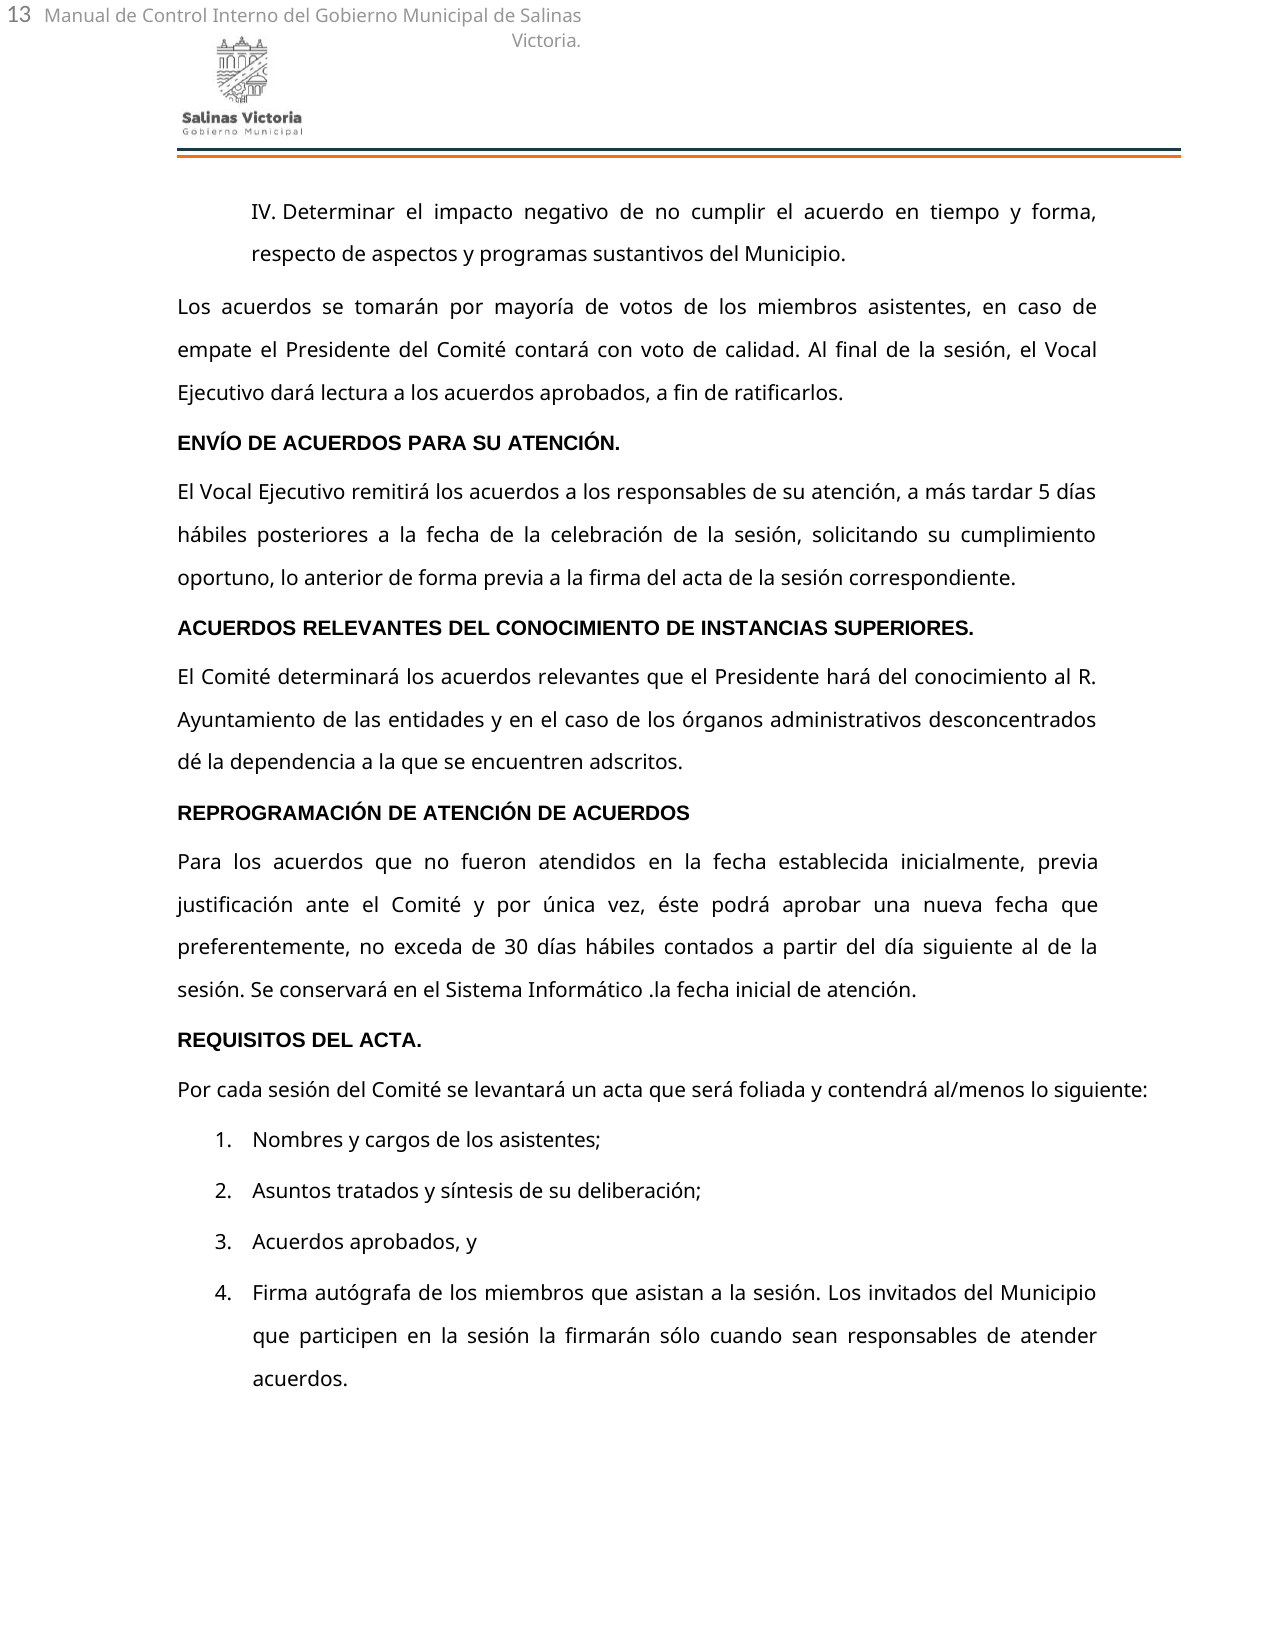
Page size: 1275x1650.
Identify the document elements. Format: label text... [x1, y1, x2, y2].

text Por cada sesión del Comité se levantará un acta que será foliada y contendrá al/menos lo siguiente: [177, 1075, 1169, 1103]
text Los acuerdos se tomarán por mayoría de votos de los miembros asistentes, en caso de empate el Presidente del Comité contará con voto de calidad. Al final de la sesión, el Vocal Ejecutivo dará lectura a los acuerdos aprobados, a fin de ratificarlos. [177, 292, 1098, 407]
subtitle REPROGRAMACIÓN DE ATENCIÓN DE ACUERDOS [177, 801, 1169, 824]
subtitle ENVÍO DE ACUERDOS PARA SU ATENCIÓN. [177, 431, 1169, 455]
picture [181, 36, 303, 139]
subtitle ACUERDOS RELEVANTES DEL CONOCIMIENTO DE INSTANCIAS SUPERIORES. [177, 616, 1169, 640]
text Para los acuerdos que no fueron atendidos en la fecha establecida inicialmente, previa justificación ante el Comité y por única vez, éste podrá aprobar una nueva fecha que preferentemente, no exceda de 30 días hábiles contados a partir del día siguiente al de la sesión. Se conservará en el Sistema Informático .la fecha inicial de atención. [177, 847, 1098, 1003]
list Acuerdos aprobados, y [214, 1227, 1169, 1256]
text El Comité determinará los acuerdos relevantes que el Presidente hará del conocimiento al R. Ayuntamiento de las entidades y en el caso de los órganos administrativos desconcentrados dé la dependencia a la que se encuentren adscritos. [177, 662, 1098, 776]
list Nombres y cargos de los asistentes; [214, 1126, 1169, 1154]
list Determinar el impacto negativo de no cumplir el acuerdo en tiempo y forma, respecto de aspectos y programas sustantivos del Municipio. [251, 197, 1098, 268]
list Firma autógrafa de los miembros que asistan a la sesión. Los invitados del Municipio que participen en la sesión la firmarán sólo cuando sean responsables de atender acuerdos. [214, 1278, 1098, 1392]
subtitle REQUISITOS DEL ACTA. [177, 1028, 1169, 1052]
list Asuntos tratados y síntesis de su deliberación; [214, 1177, 1169, 1205]
text El Vocal Ejecutivo remitirá los acuerdos a los responsables de su atención, a más tardar 5 días hábiles posteriores a la fecha de la celebración de la sesión, solicitando su cumplimiento oportuno, lo anterior de forma previa a la firma del acta de la sesión correspondiente. [177, 477, 1097, 591]
